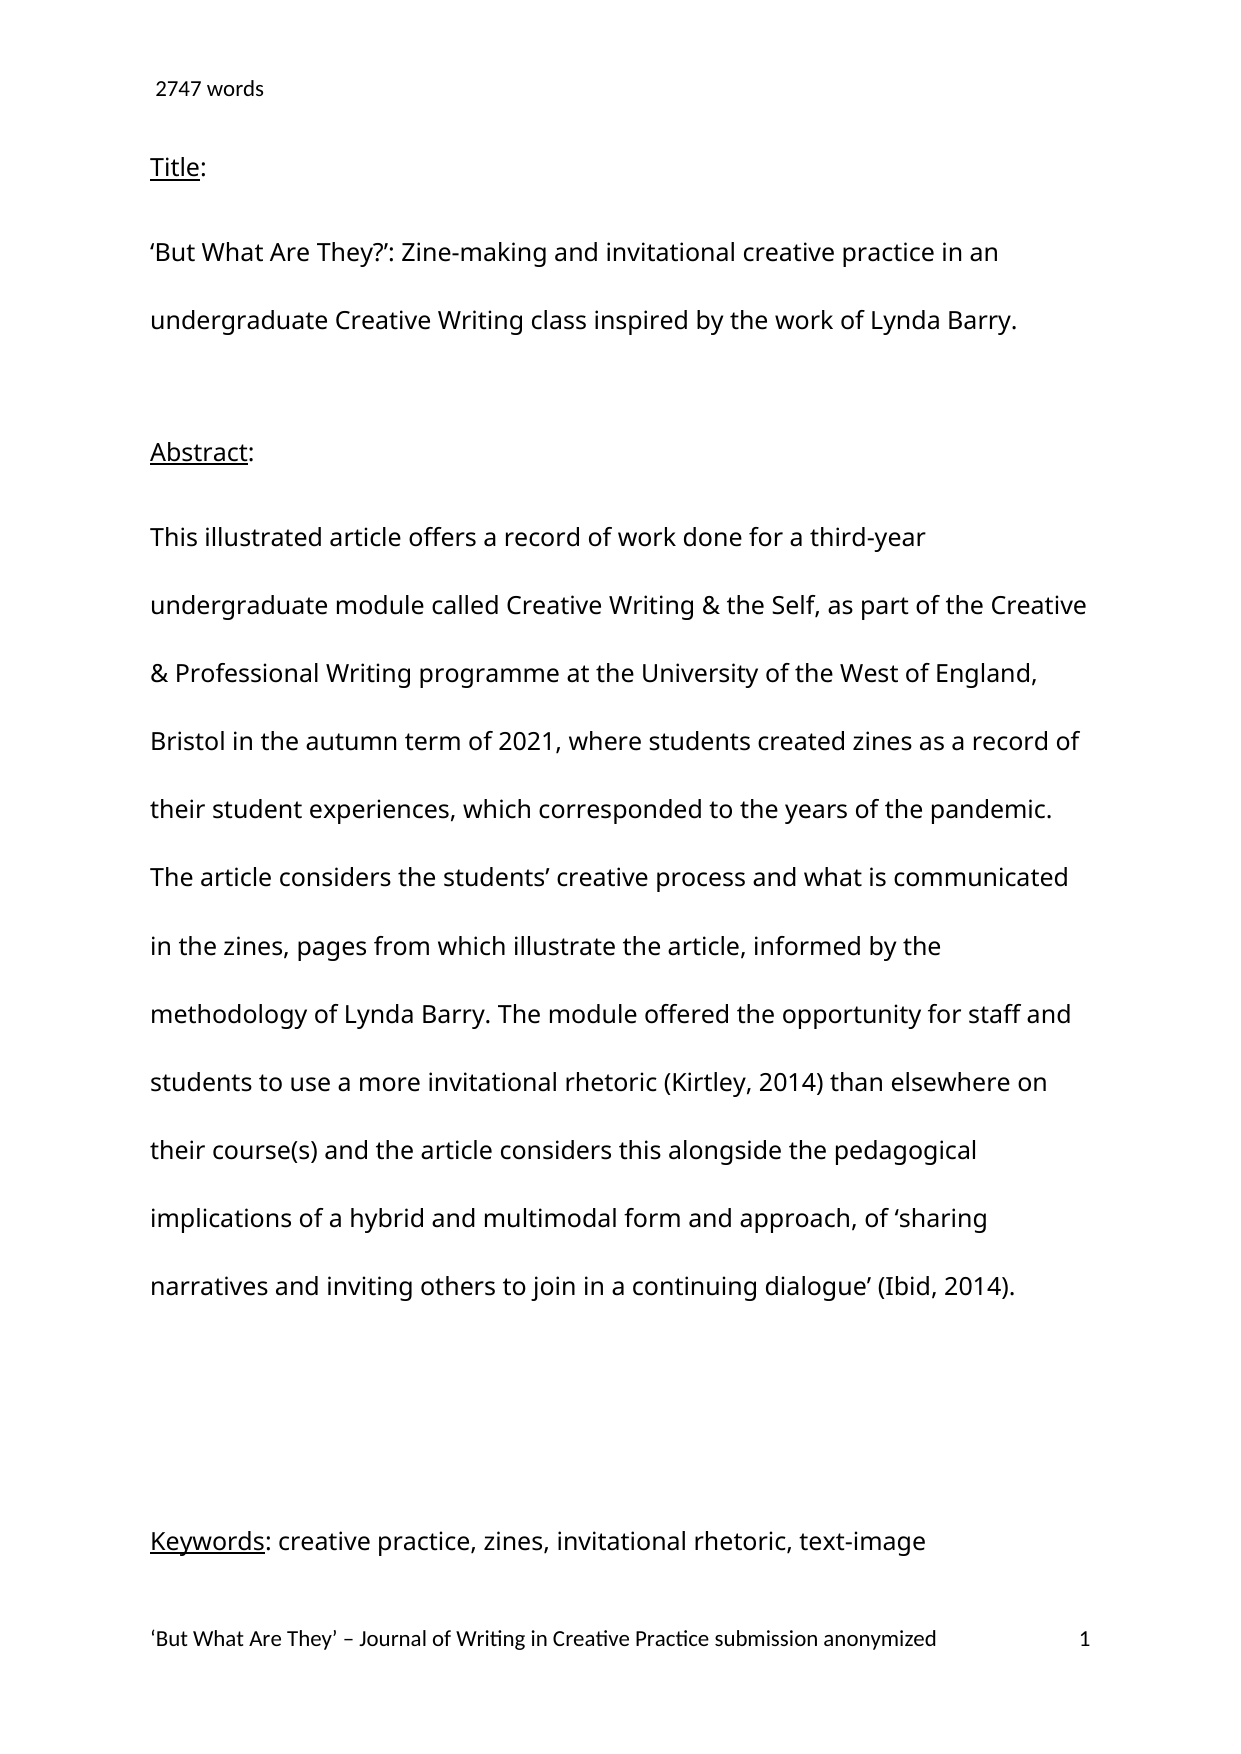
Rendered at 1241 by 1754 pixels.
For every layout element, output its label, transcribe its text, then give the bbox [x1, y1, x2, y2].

text This illustrated article offers a record of work done for a third-year undergraduate module called Creative Writing & the Self, as part of the Creative & Professional Writing programme at the University of the West of England, Bristol in the autumn term of 2021, where students created zines as a record of their student experiences, which corresponded to the years of the pandemic. The article considers the students’ creative process and what is communicated in the zines, pages from which illustrate the article, informed by the methodology of Lynda Barry. The module offered the opportunity for staff and students to use a more invitational rhetoric (Kirtley, 2014) than elsewhere on their course(s) and the article considers this alongside the pedagogical implications of a hybrid and multimodal form and approach, of ‘sharing narratives and inviting others to join in a continuing dialogue’ (Ibid, 2014). [150, 519, 1090, 1303]
text Abstract: [150, 434, 1090, 469]
text Title: [150, 150, 1090, 184]
text ‘But What Are They?’: Zine-making and invitational creative practice in an undergraduate Creative Writing class inspired by the work of Lynda Barry. [150, 235, 1090, 337]
text Keywords: creative practice, zines, invitational rhetoric, text-image [150, 1523, 1090, 1557]
